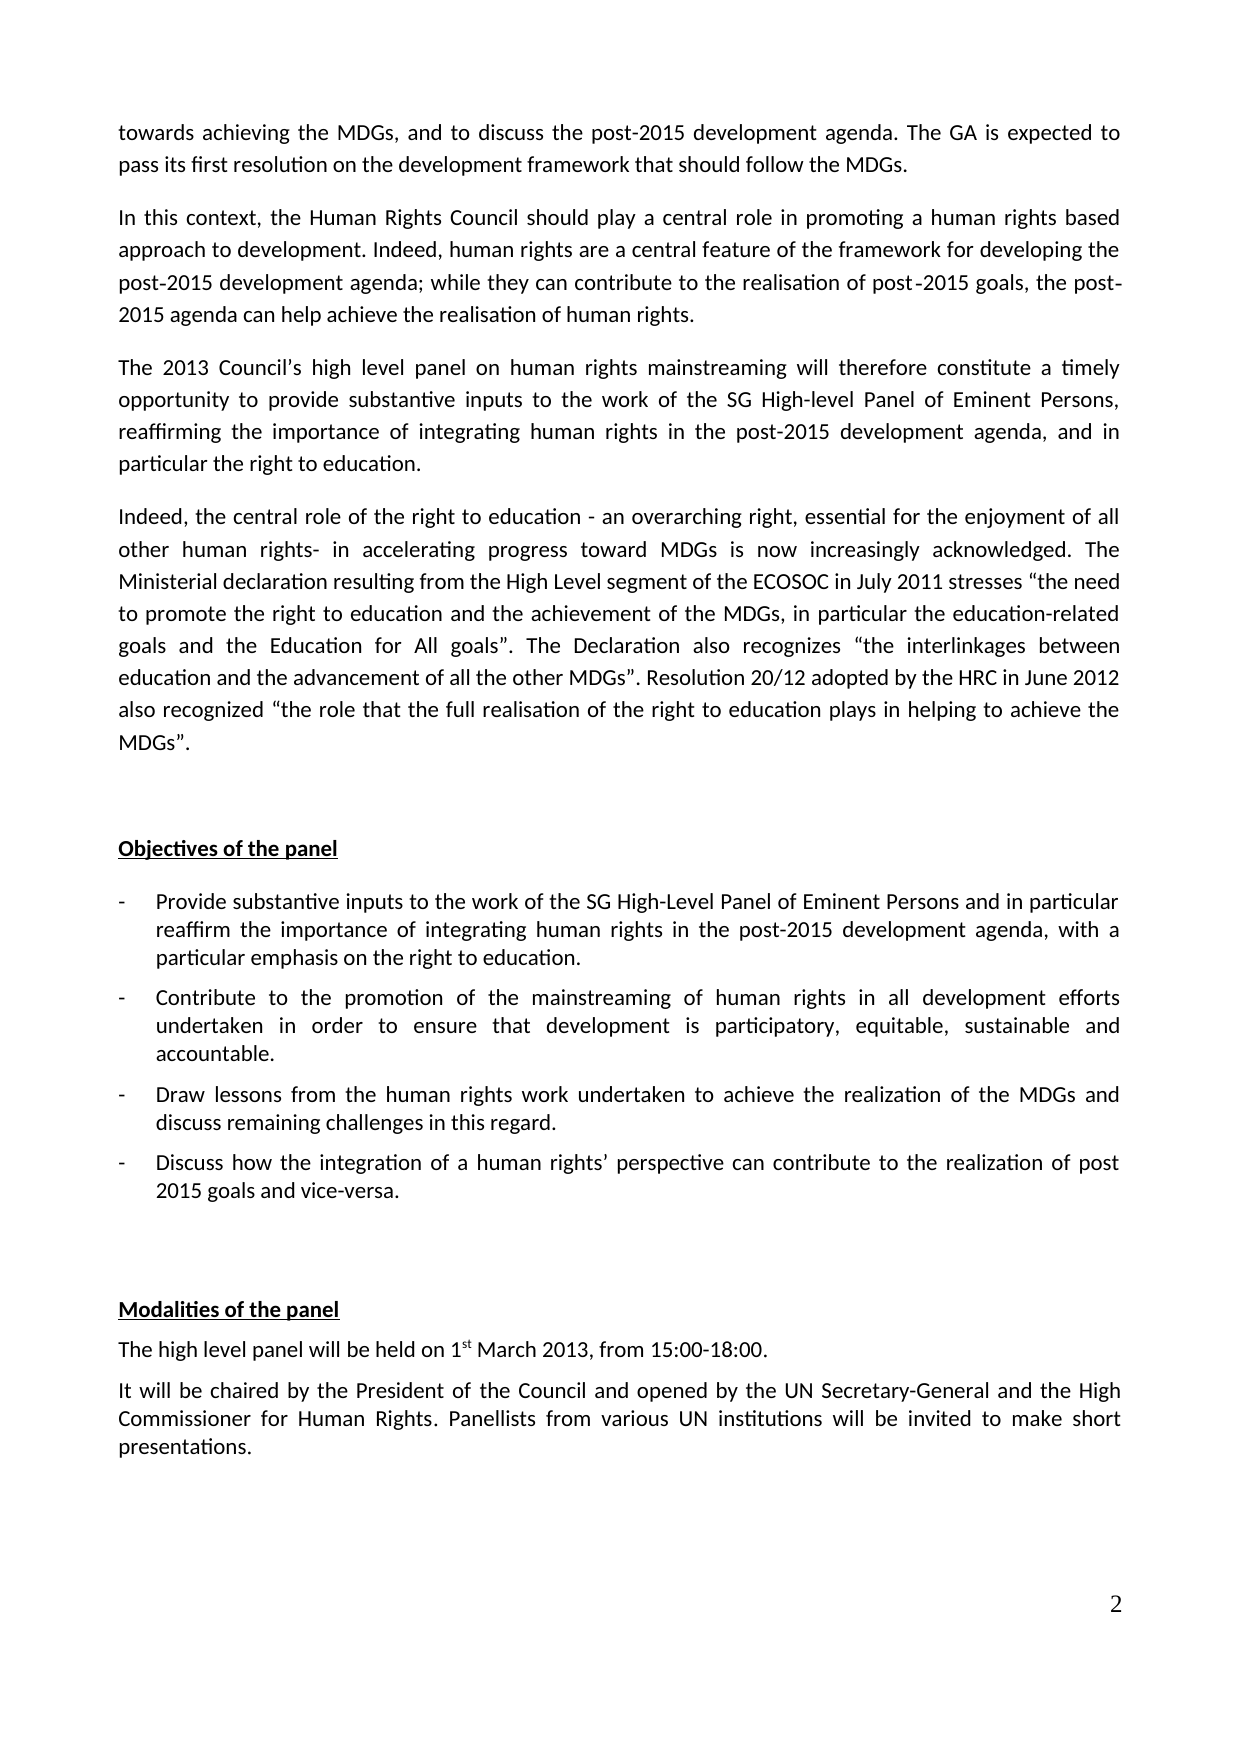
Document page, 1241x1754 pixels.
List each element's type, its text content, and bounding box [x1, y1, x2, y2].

text It will be chaired by the President of the Council and opened by the UN Secretary-General and the High Commissioner for Human Rights. Panellists from various UN institutions will be invited to make short presentations. [118, 1376, 1122, 1460]
text Modalities of the panel [118, 1295, 1122, 1323]
list Discuss how the integration of a human rights’ perspective can contribute to the realization of post 2015 goals and vice-versa. [118, 1148, 1122, 1204]
text Indeed, the central role of the right to education - an overarching right, essential for the enjoyment of all other human rights- in accelerating progress toward MDGs is now increasingly acknowledged. The Ministerial declaration resulting from the High Level segment of the ECOSOC in July 2011 stresses “the need to promote the right to education and the achievement of the MDGs, in particular the education-related goals and the Education for All goals”. The Declaration also recognizes “the interlinkages between education and the advancement of all the other MDGs”. Resolution 20/12 adopted by the HRC in June 2012 also recognized “the role that the full realisation of the right to education plays in helping to achieve the MDGs”. [118, 502, 1122, 756]
list Contribute to the promotion of the mainstreaming of human rights in all development efforts undertaken in order to ensure that development is participatory, equitable, sustainable and accountable. [118, 983, 1122, 1067]
text In this context, the Human Rights Council should play a central role in promoting a human rights based approach to development. Indeed, human rights are a central feature of the framework for developing the post-2015 development agenda; while they can contribute to the realisation of post-2015 goals, the post-2015 agenda can help achieve the realisation of human rights. [118, 203, 1122, 328]
list Provide substantive inputs to the work of the SG High-Level Panel of Eminent Persons and in particular reaffirm the importance of integrating human rights in the post-2015 development agenda, with a particular emphasis on the right to education. [118, 887, 1122, 971]
text The 2013 Council’s high level panel on human rights mainstreaming will therefore constitute a timely opportunity to provide substantive inputs to the work of the SG High-level Panel of Eminent Persons, reaffirming the importance of integrating human rights in the post-2015 development agenda, and in particular the right to education. [118, 353, 1122, 477]
list Objectives of the panel [118, 834, 1122, 862]
list Draw lessons from the human rights work undertaken to achieve the realization of the MDGs and discuss remaining challenges in this regard. [118, 1080, 1122, 1136]
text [118, 118, 1122, 178]
text The high level panel will be held on 1st March 2013, from 15:00-18:00. [118, 1335, 1122, 1363]
